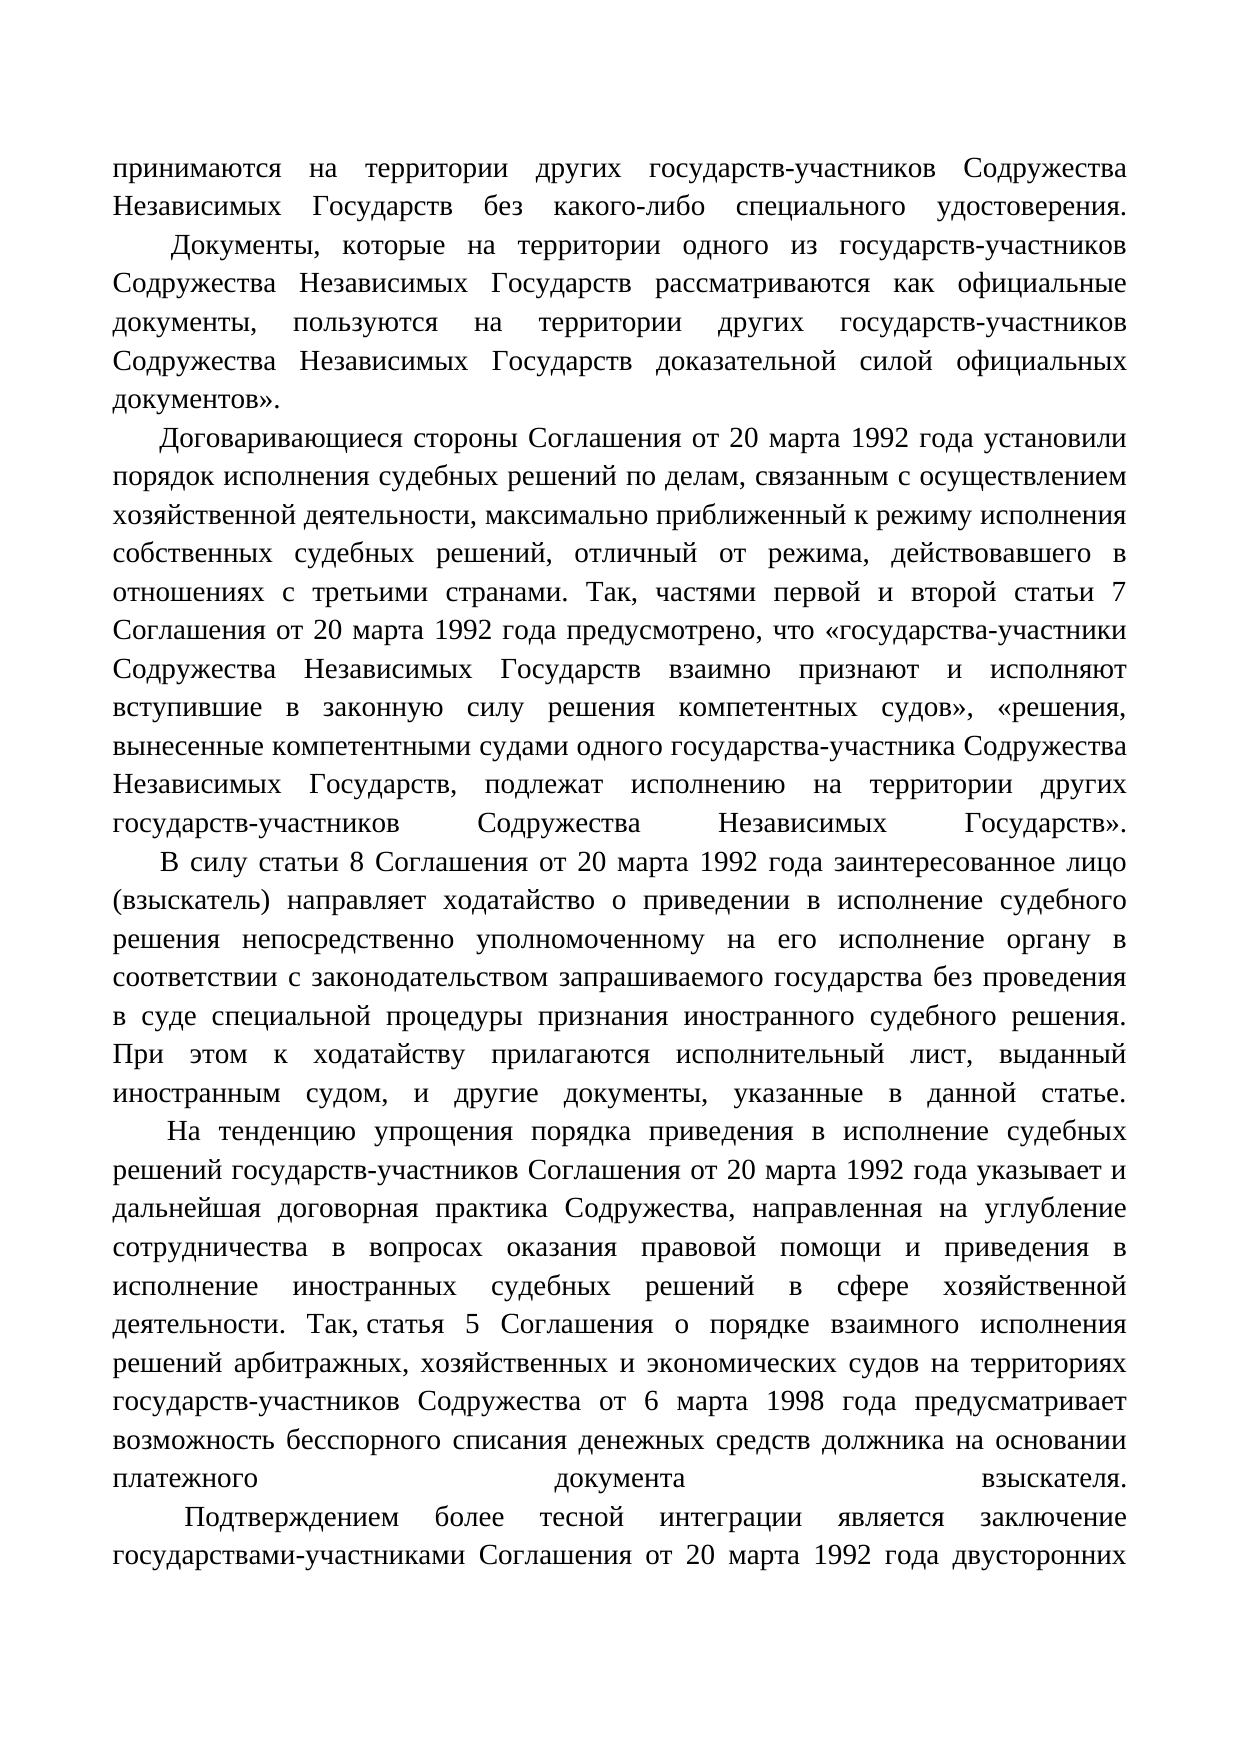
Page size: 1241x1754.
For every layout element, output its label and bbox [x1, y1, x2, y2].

text [112, 150, 1128, 1571]
